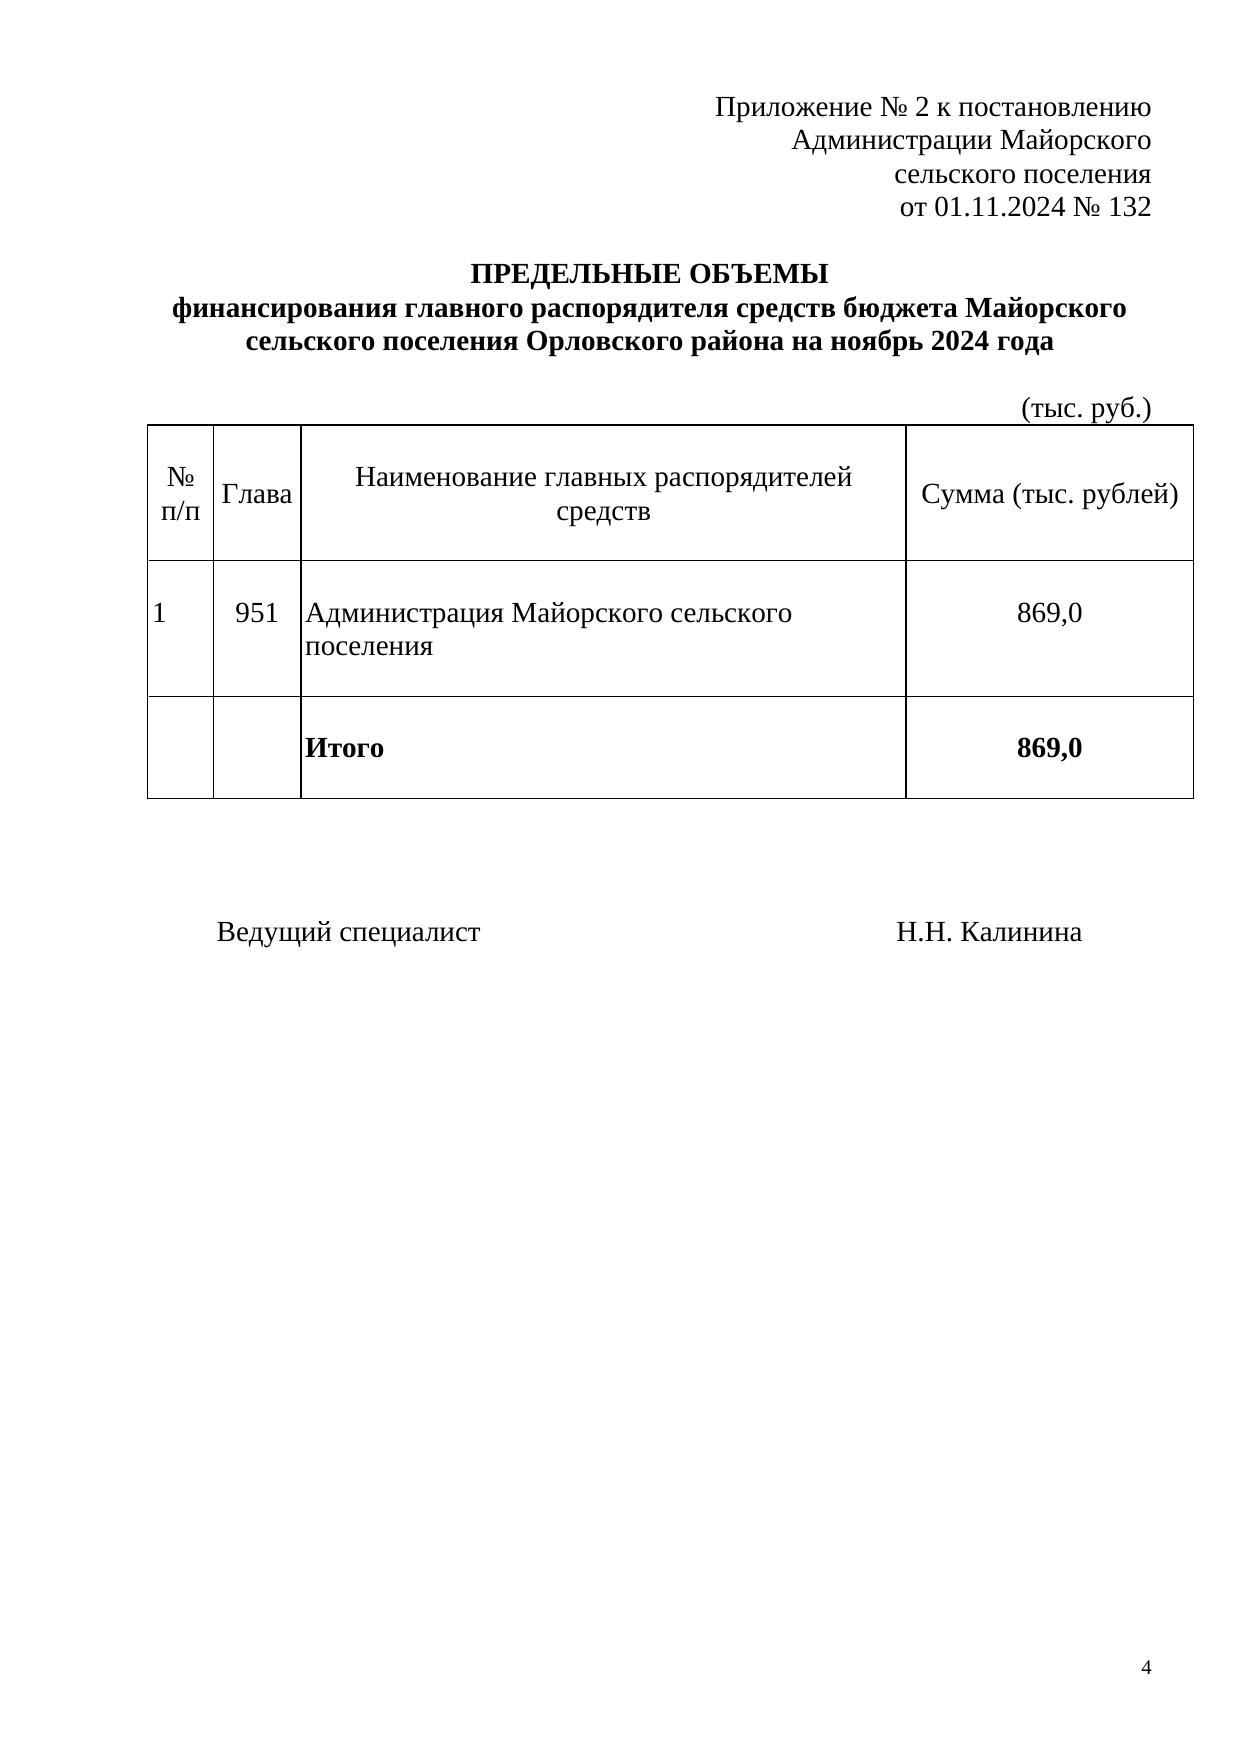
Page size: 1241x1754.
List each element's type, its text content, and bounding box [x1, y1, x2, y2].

table_header Сумма (тыс. рублей) [907, 426, 1193, 560]
table_cell Итого [302, 697, 905, 798]
table_cell [148, 697, 213, 798]
text Ведущий специалист Н.Н. Калинина [148, 914, 1152, 948]
table_cell 869,0 [907, 561, 1193, 696]
table_cell [214, 697, 300, 798]
text Администрации Майорского сельского поселения [783, 122, 1152, 189]
text Приложение № 2 к постановлению [148, 89, 1152, 122]
table_header Глава [214, 426, 300, 560]
text от 01.11.2024 № 132 [783, 189, 1152, 223]
table_header № п/п [148, 426, 213, 560]
text (тыс. руб.) [148, 391, 1152, 424]
text ПРЕДЕЛЬНЫЕ ОБЪЕМЫ [148, 256, 1152, 290]
table_cell 951 [214, 561, 300, 696]
text финансирования главного распорядителя средств бюджета Майорского сельского поселения Орловского района на ноябрь 2024 года [148, 290, 1152, 357]
table_cell 1 [148, 561, 213, 696]
